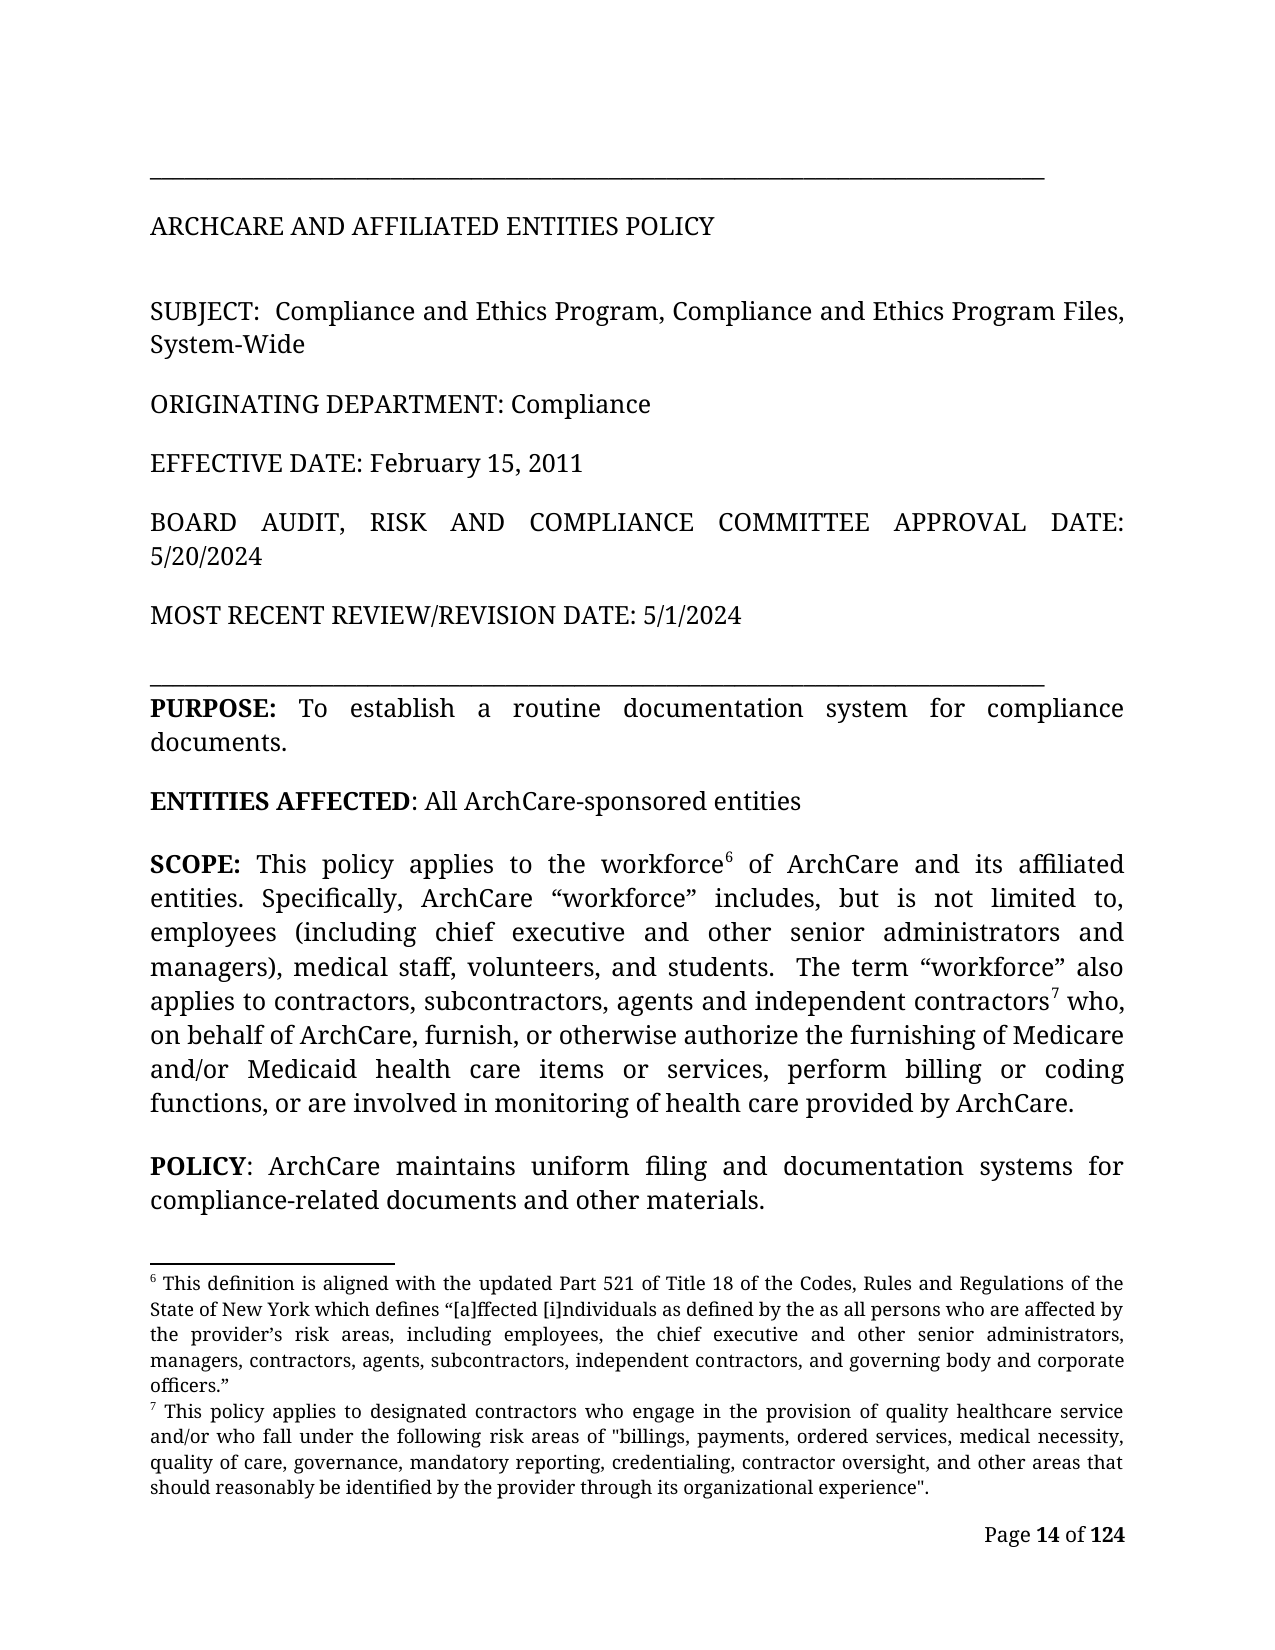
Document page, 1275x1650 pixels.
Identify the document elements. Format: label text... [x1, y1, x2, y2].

text EFFECTIVE DATE: February 15, 2011 [150, 445, 1125, 479]
text ENTITIES AFFECTED: All ArchCare-sponsored entities [150, 784, 1125, 818]
text POLICY: ArchCare maintains uniform filing and documentation systems for compliance-related documents and other materials. [150, 1149, 1125, 1217]
text MOST RECENT REVIEW/REVISION DATE: 5/1/2024 [150, 597, 1125, 632]
text ______________________________________________________________________________ [150, 150, 1125, 184]
text BOARD AUDIT, RISK AND COMPLIANCE COMMITTEE APPROVAL DATE: 5/20/2024 [150, 504, 1125, 572]
text ______________________________________________________________________________ [150, 657, 1125, 691]
text PURPOSE: To establish a routine documentation system for compliance documents. [150, 691, 1125, 759]
text ARCHCARE AND AFFILIATED ENTITIES POLICY [150, 209, 1125, 243]
text SUBJECT: Compliance and Ethics Program, Compliance and Ethics Program Files, System-Wide [150, 293, 1125, 361]
text SCOPE: This policy applies to the workforce of ArchCare and its affiliated entities. Specifically, ArchCare “workforce” includes, but is not limited to, employees (including chief executive and other senior administrators and managers), medical staff, volunteers, and students. The term “workforce” also applies to contractors, subcontractors, agents and independent contractors who, on behalf of ArchCare, furnish, or otherwise authorize the furnishing of Medicare and/or Medicaid health care items or services, perform billing or coding functions, or are involved in monitoring of health care provided by ArchCare. [150, 847, 1125, 1119]
text ORIGINATING DEPARTMENT: Compliance [150, 386, 1125, 420]
